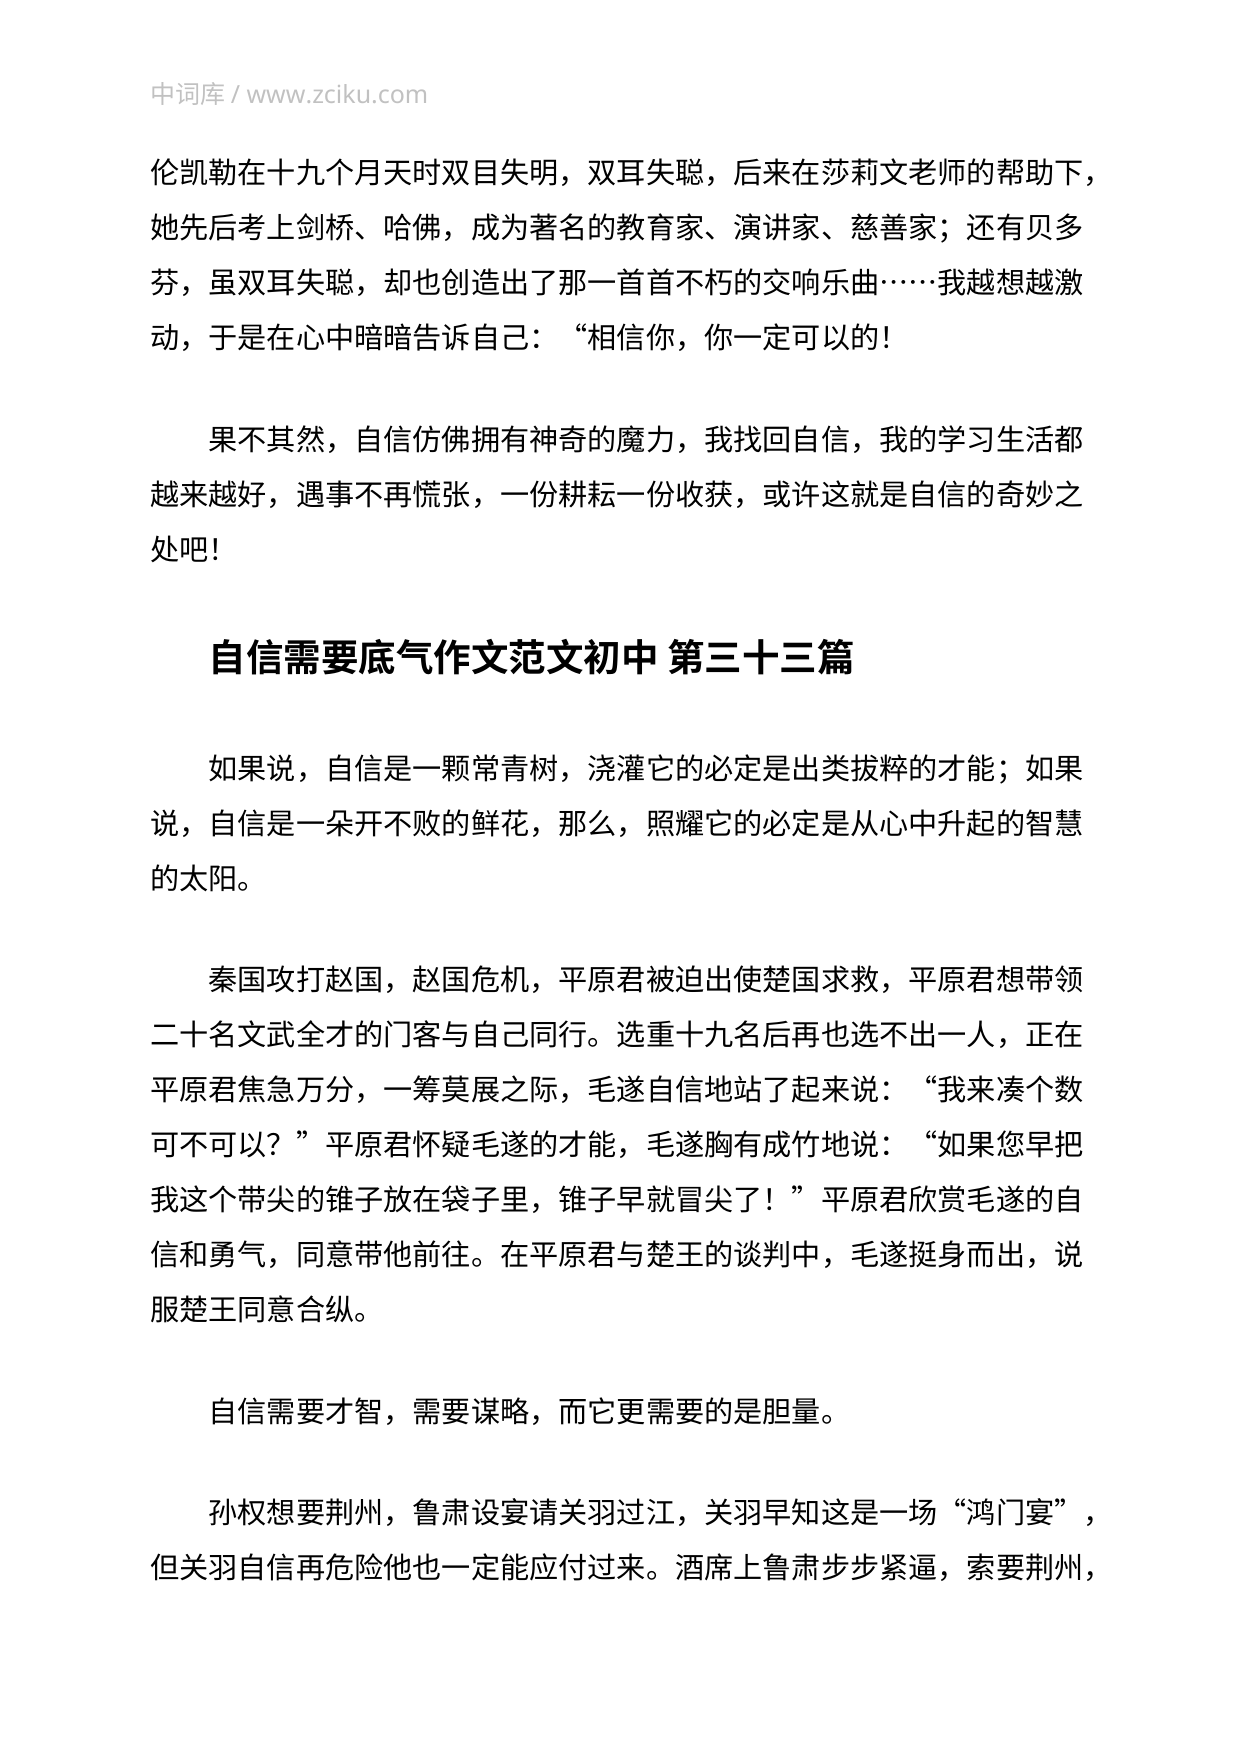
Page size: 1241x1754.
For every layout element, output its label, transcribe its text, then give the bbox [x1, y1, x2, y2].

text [150, 1490, 1090, 1587]
text 果不其然，自信仿佛拥有神奇的魔力，我找回自信，我的学习生活都越来越好，遇事不再慌张，一份耕耘一份收获，或许这就是自信的奇妙之处吧！ [150, 416, 1090, 568]
text 自信需要底气作文范文初中 第三十三篇 [150, 628, 1090, 682]
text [150, 150, 1090, 357]
text 如果说，自信是一颗常青树，浇灌它的必定是出类拔粹的才能；如果说，自信是一朵开不败的鲜花，那么，照耀它的必定是从心中升起的智慧的太阳。 [150, 745, 1090, 897]
text 秦国攻打赵国，赵国危机，平原君被迫出使楚国求救，平原君想带领二十名文武全才的门客与自己同行。选重十九名后再也选不出一人，正在平原君焦急万分，一筹莫展之际，毛遂自信地站了起来说：“我来凑个数可不可以？”平原君怀疑毛遂的才能，毛遂胸有成竹地说：“如果您早把我这个带尖的锥子放在袋子里，锥子早就冒尖了！”平原君欣赏毛遂的自信和勇气，同意带他前往。在平原君与楚王的谈判中，毛遂挺身而出，说服楚王同意合纵。 [150, 957, 1090, 1329]
text 自信需要才智，需要谋略，而它更需要的是胆量。 [150, 1388, 1090, 1430]
